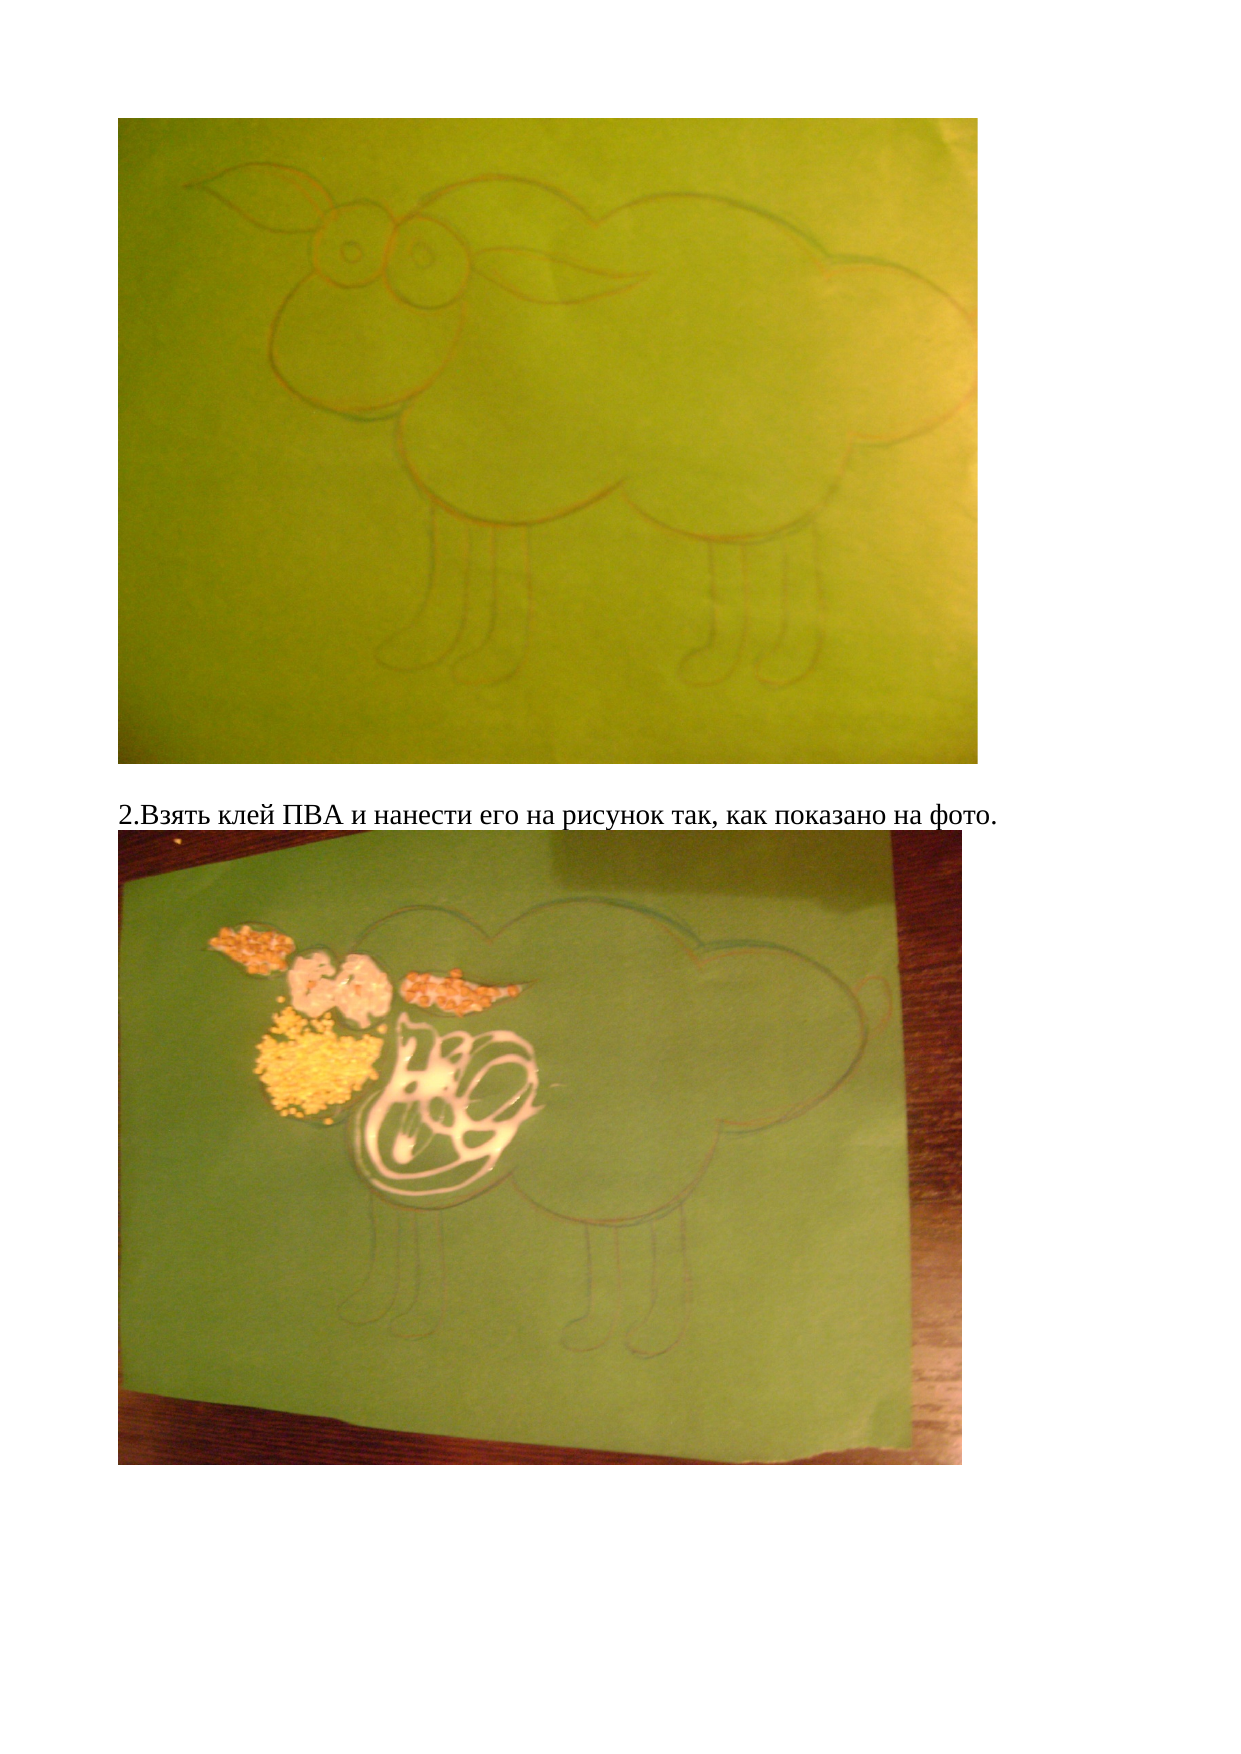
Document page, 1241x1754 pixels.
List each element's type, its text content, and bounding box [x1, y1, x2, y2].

picture [118, 830, 962, 1465]
picture [118, 118, 978, 764]
